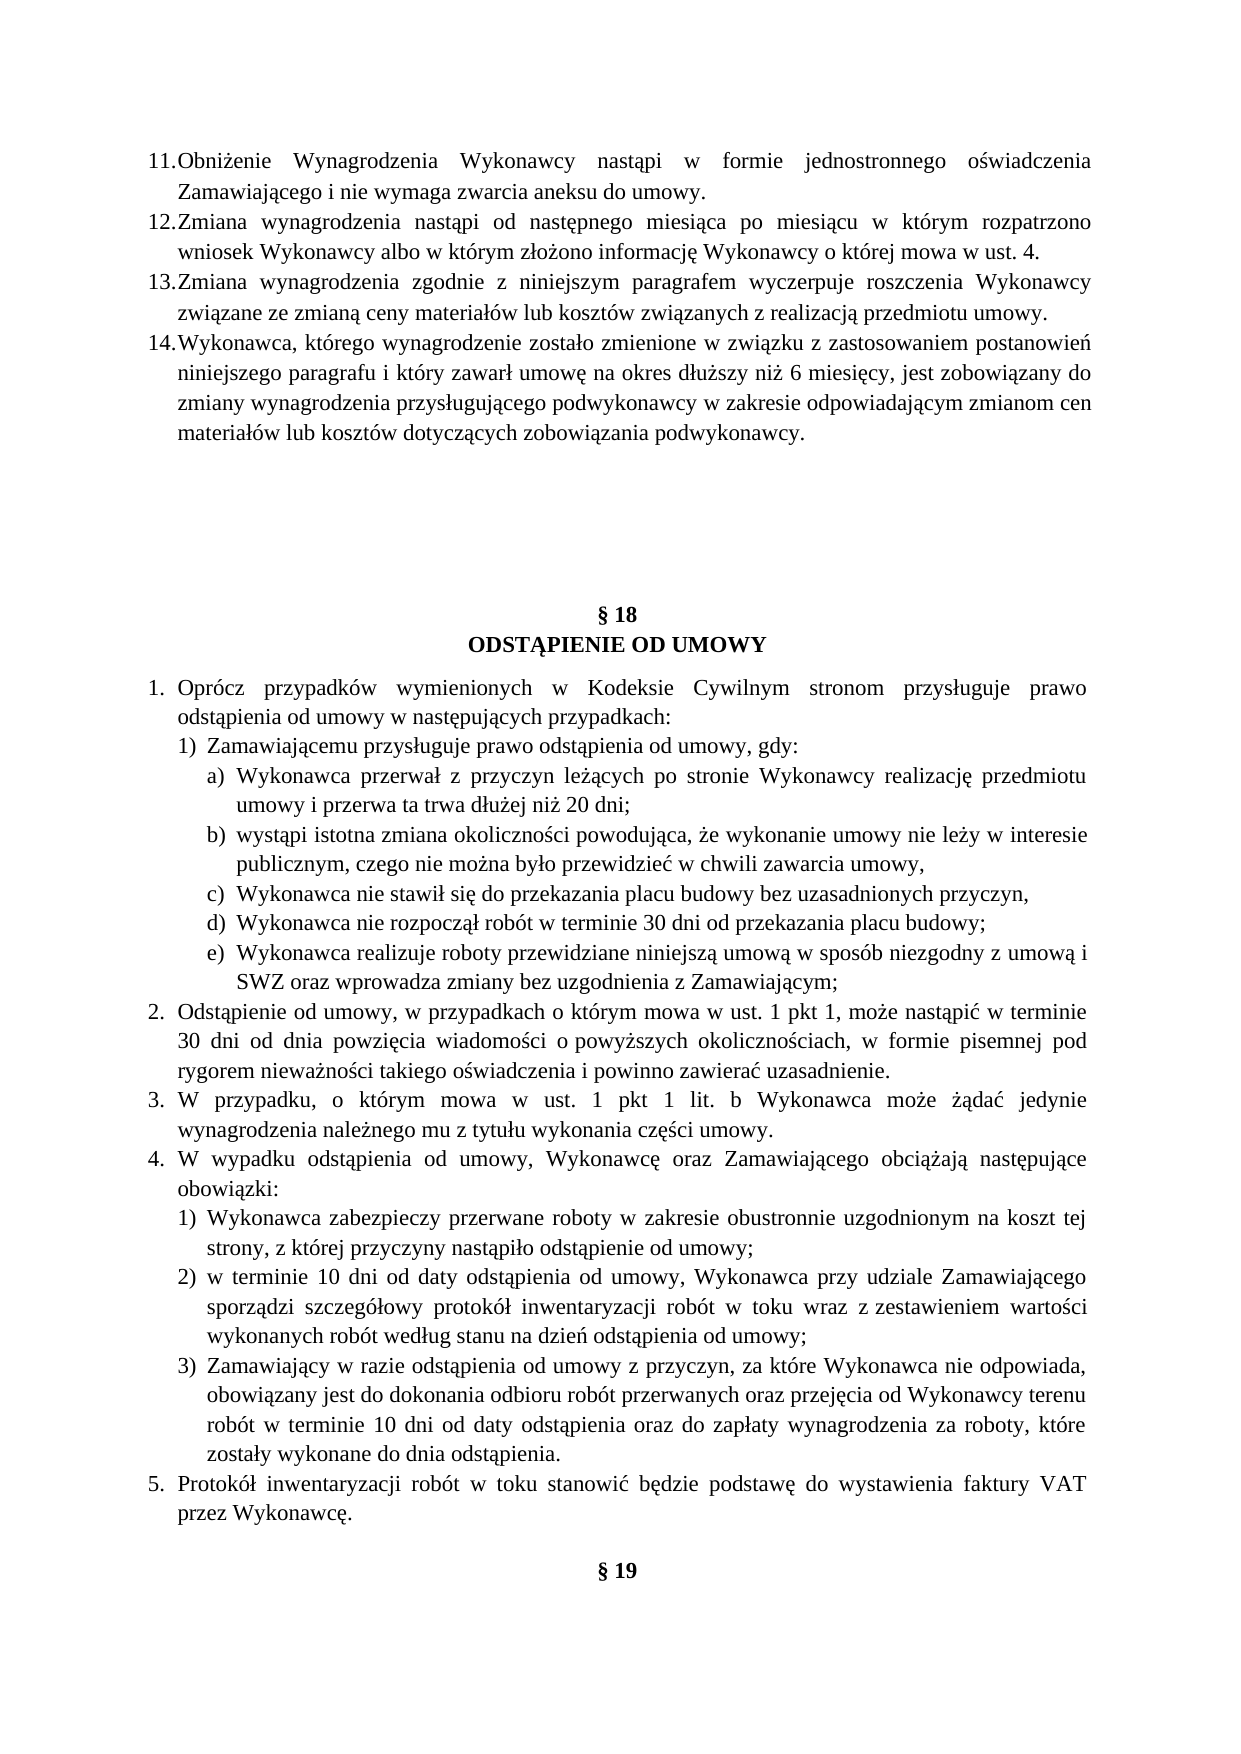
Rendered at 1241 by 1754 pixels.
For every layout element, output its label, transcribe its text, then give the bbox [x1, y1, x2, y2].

list Obniżenie Wynagrodzenia Wykonawcy nastąpi w formie jednostronnego oświadczenia Zamawiającego i nie wymaga zwarcia aneksu do umowy. [148, 148, 1093, 204]
list Zamawiający w razie odstąpienia od umowy z przyczyn, za które Wykonawca nie odpowiada, obowiązany jest do dokonania odbioru robót przerwanych oraz przejęcia od Wykonawcy terenu robót w terminie 10 dni od daty odstąpienia oraz do zapłaty wynagrodzenia za roboty, które zostały wykonane do dnia odstąpienia. [177, 1352, 1088, 1466]
list Zmiana wynagrodzenia nastąpi od następnego miesiąca po miesiącu w którym rozpatrzono wniosek Wykonawcy albo w którym złożono informację Wykonawcy o której mowa w ust. 4. [148, 208, 1093, 264]
list Oprócz przypadków wymienionych w Kodeksie Cywilnym stronom przysługuje prawo odstąpienia od umowy w następujących przypadkach: [148, 674, 1088, 729]
text § 19 [148, 1557, 1086, 1583]
list Zmiana wynagrodzenia zgodnie z niniejszym paragrafem wyczerpuje roszczenia Wykonawcy związane ze zmianą ceny materiałów lub kosztów związanych z realizacją przedmiotu umowy. [148, 268, 1093, 325]
list W wypadku odstąpienia od umowy, Wykonawcę oraz Zamawiającego obciążają następujące obowiązki: [148, 1145, 1088, 1201]
text ODSTĄPIENIE OD UMOWY [148, 631, 1087, 657]
list wystąpi istotna zmiana okoliczności powodująca, że wykonanie umowy nie leży w interesie publicznym, czego nie można było przewidzieć w chwili zawarcia umowy, [207, 821, 1088, 877]
list Wykonawca, którego wynagrodzenie zostało zmienione w związku z zastosowaniem postanowień niniejszego paragrafu i który zawarł umowę na okres dłuższy niż 6 miesięcy, jest zobowiązany do zmiany wynagrodzenia przysługującego podwykonawcy w zakresie odpowiadającym zmianom cen materiałów lub kosztów dotyczących zobowiązania podwykonawcy. [148, 329, 1093, 446]
text § 18 [148, 601, 1086, 627]
list Wykonawca realizuje roboty przewidziane niniejszą umową w sposób niezgodny z umową i SWZ oraz wprowadza zmiany bez uzgodnienia z Zamawiającym; [207, 939, 1088, 995]
list Wykonawca nie rozpoczął robót w terminie 30 dni od przekazania placu budowy; [207, 909, 1088, 936]
list Wykonawca zabezpieczy przerwane roboty w zakresie obustronnie uzgodnionym na koszt tej strony, z której przyczyny nastąpiło odstąpienie od umowy; [177, 1204, 1088, 1260]
list Zamawiającemu przysługuje prawo odstąpienia od umowy, gdy: [177, 733, 1088, 759]
list Odstąpienie od umowy, w przypadkach o którym mowa w ust. 1 pkt 1, może nastąpić w terminie 30 dni od dnia powzięcia wiadomości o powyższych okolicznościach, w formie pisemnej pod rygorem nieważności takiego oświadczenia i powinno zawierać uzasadnienie. [148, 998, 1088, 1083]
list Protokół inwentaryzacji robót w toku stanowić będzie podstawę do wystawienia faktury VAT przez Wykonawcę. [148, 1469, 1088, 1525]
list Wykonawca nie stawił się do przekazania placu budowy bez uzasadnionych przyczyn, [207, 880, 1088, 906]
list W przypadku, o którym mowa w ust. 1 pkt 1 lit. b Wykonawca może żądać jedynie wynagrodzenia należnego mu z tytułu wykonania części umowy. [148, 1086, 1088, 1142]
list w terminie 10 dni od daty odstąpienia od umowy, Wykonawca przy udziale Zamawiającego sporządzi szczegółowy protokół inwentaryzacji robót w toku wraz z zestawieniem wartości wykonanych robót według stanu na dzień odstąpienia od umowy; [177, 1263, 1088, 1348]
list Wykonawca przerwał z przyczyn leżących po stronie Wykonawcy realizację przedmiotu umowy i przerwa ta trwa dłużej niż 20 dni; [207, 762, 1088, 818]
